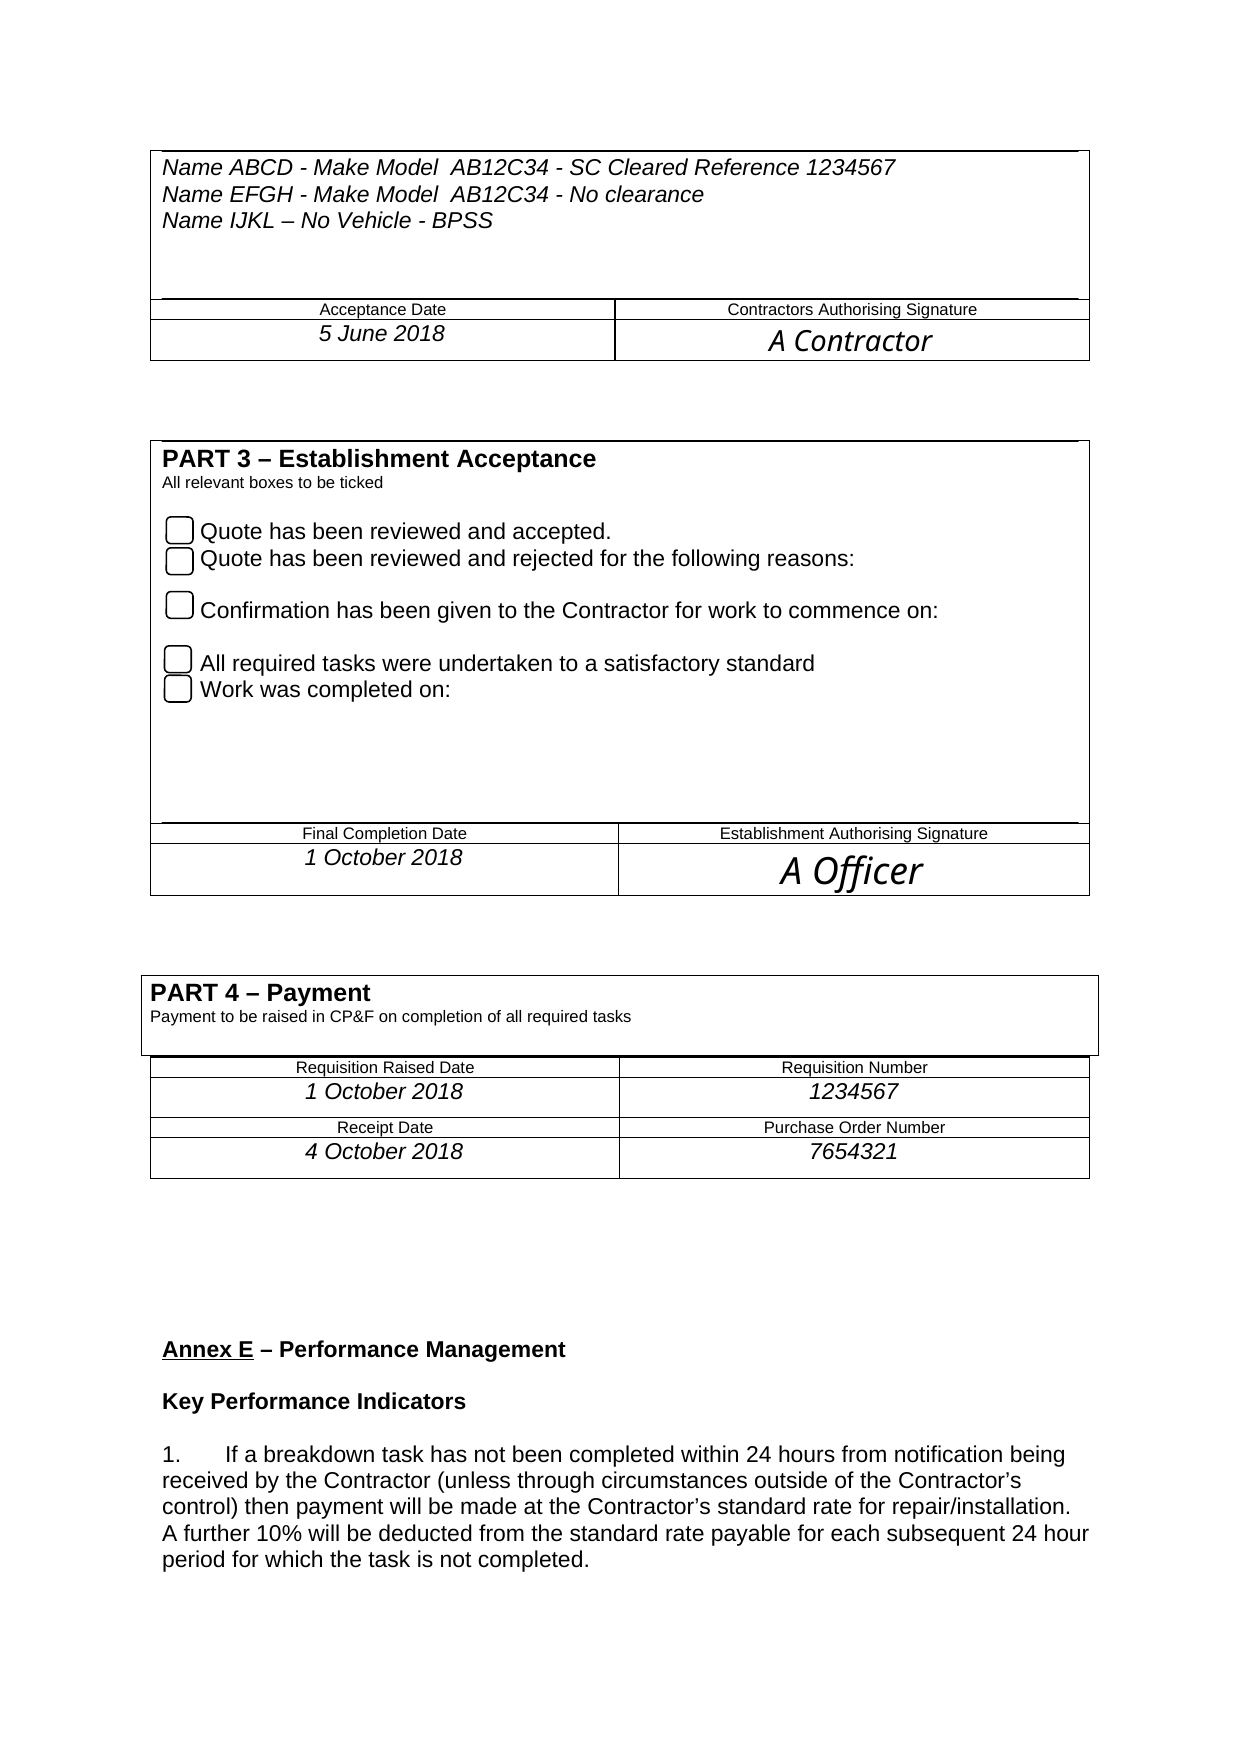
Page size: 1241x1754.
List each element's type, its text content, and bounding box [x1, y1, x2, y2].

table_cell 7654321 [620, 1138, 1089, 1177]
table_cell Establishment Authorising Signature [619, 824, 1089, 843]
text PART 4 – Payment [142, 976, 1098, 1004]
table_header PART 3 – Establishment Acceptance All relevant boxes to be ticked Quote has been reviewed and accepted. Quote has been reviewed and rejected for the following reasons: Confirmation has been given to the Contractor for work to commence on: All required tasks were undertaken to a satisfactory standard Work was completed on: [151, 441, 1089, 823]
table_cell 4 October 2018 [151, 1138, 619, 1177]
table_header Requisition Raised Date [151, 1058, 619, 1077]
table_cell A Contractor [616, 320, 1089, 360]
table_cell Receipt Date [151, 1118, 619, 1137]
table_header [151, 151, 1089, 299]
table_cell Final Completion Date [151, 824, 618, 843]
text Key Performance Indicators [162, 1389, 1092, 1415]
table_header Requisition Number [620, 1058, 1089, 1077]
table_cell A Officer [619, 844, 1089, 895]
table_cell Contractors Authorising Signature [616, 300, 1089, 319]
text 1. If a breakdown task has not been completed within 24 hours from notification being received by the Contractor (unless through circumstances outside of the Contractor’s control) then payment will be made at the Contractor’s standard rate for repair/installation. A further 10% will be deducted from the standard rate payable for each subsequent 24 hour period for which the task is not completed. [162, 1441, 1092, 1573]
table_cell 1 October 2018 [151, 844, 618, 895]
text Annex E – Performance Management [162, 1336, 1092, 1363]
table_cell 5 June 2018 [151, 320, 614, 360]
text Payment to be raised in CP&F on completion of all required tasks [142, 1004, 1098, 1055]
table_cell 1 October 2018 [151, 1078, 619, 1117]
table_cell 1234567 [620, 1078, 1089, 1117]
table_cell Acceptance Date [151, 300, 614, 319]
table_cell Purchase Order Number [620, 1118, 1089, 1137]
